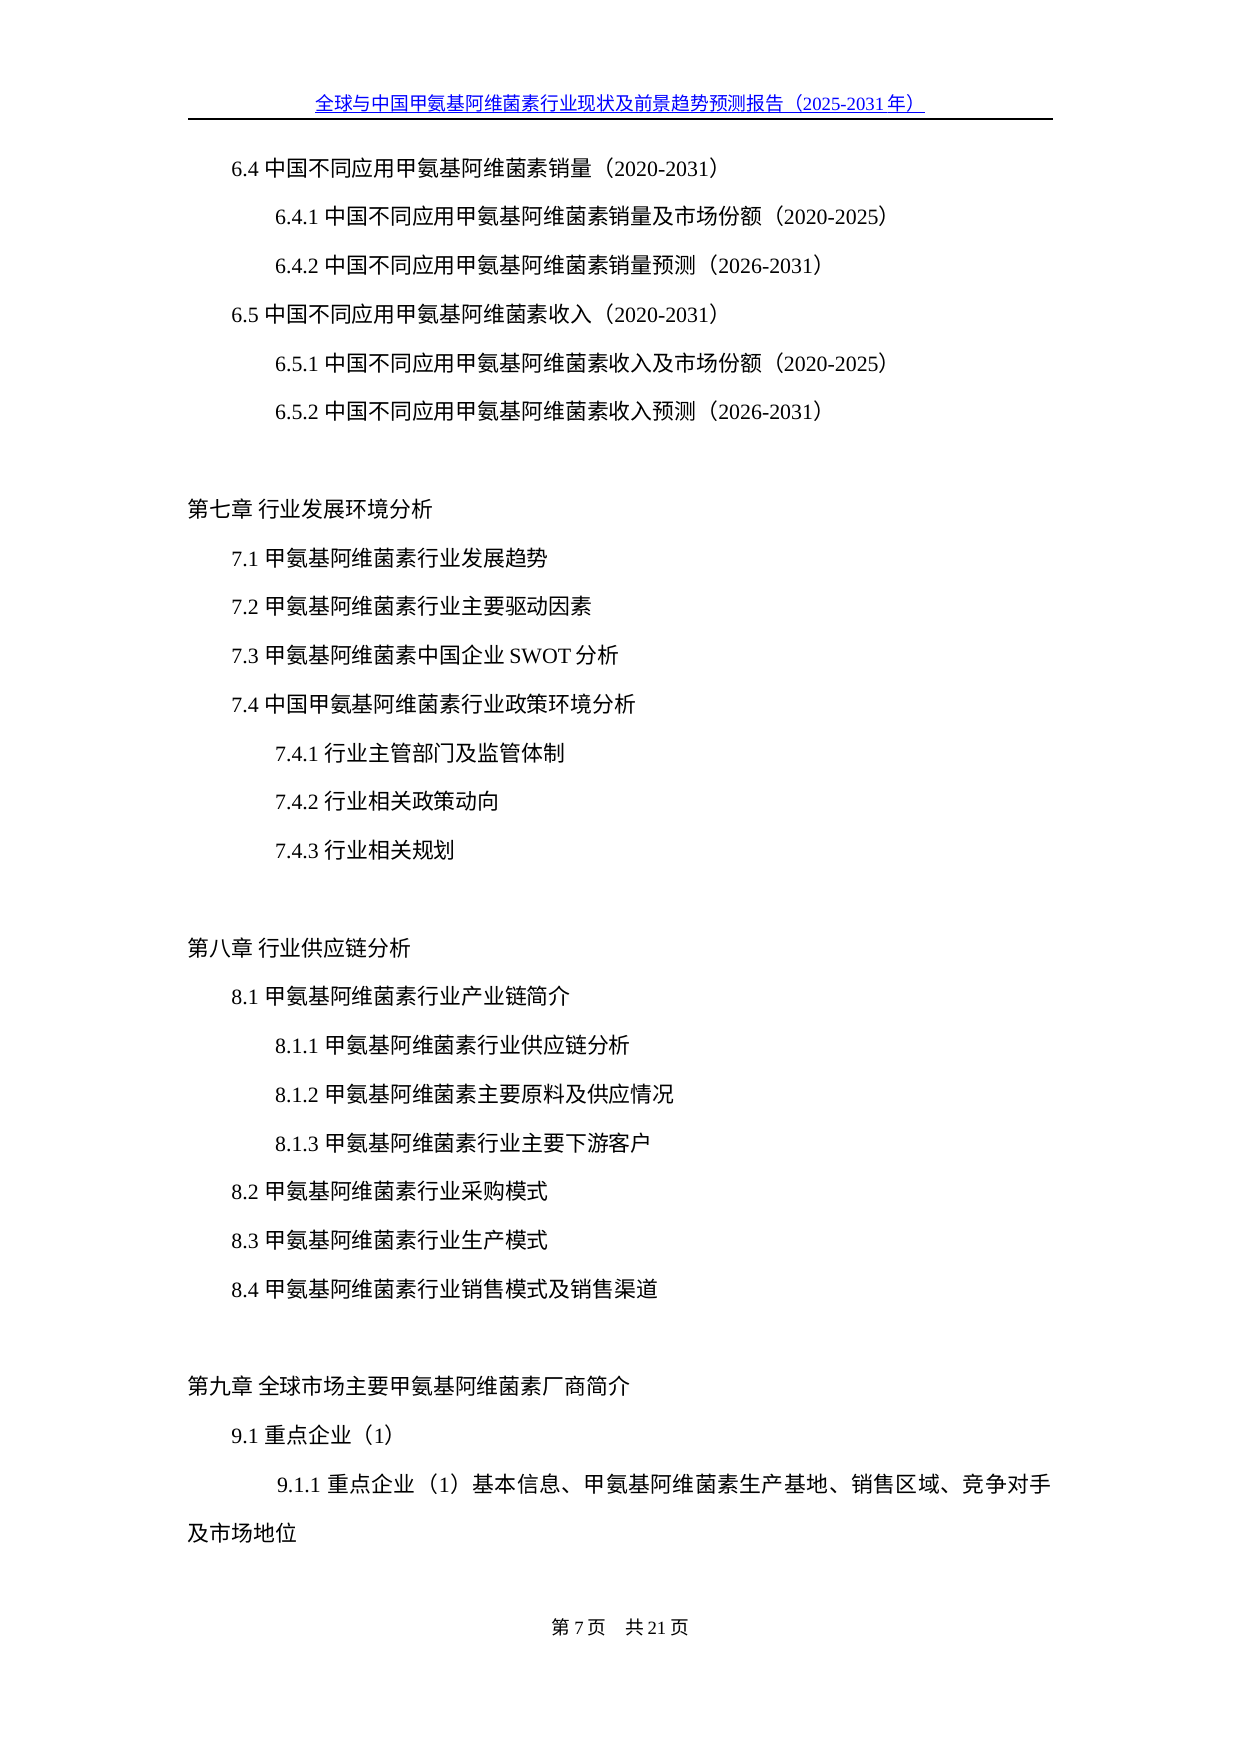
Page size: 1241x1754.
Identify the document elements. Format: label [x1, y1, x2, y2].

text [187, 150, 1053, 1548]
